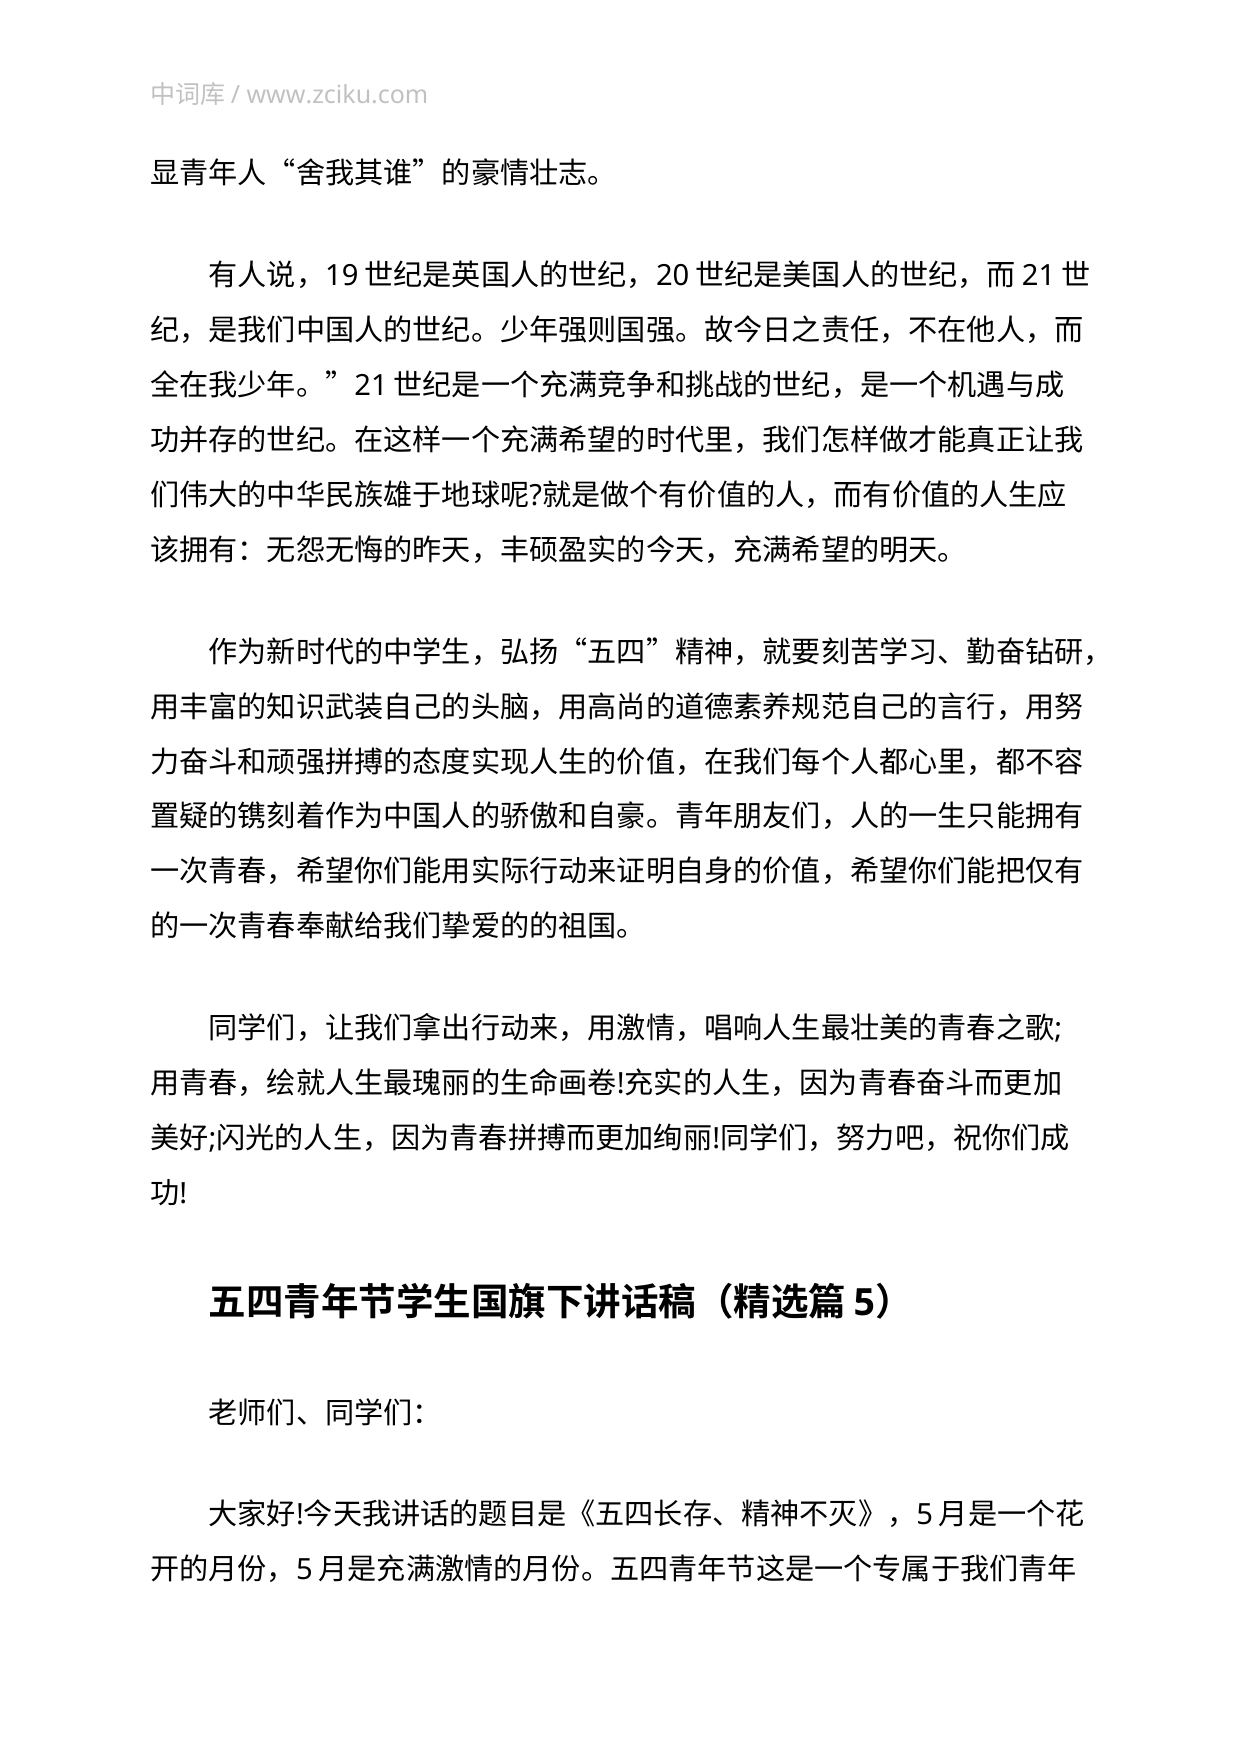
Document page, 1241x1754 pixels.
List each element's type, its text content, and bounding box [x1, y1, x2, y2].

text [150, 1491, 1090, 1588]
text 有人说，19世纪是英国人的世纪，20世纪是美国人的世纪，而21世纪，是我们中国人的世纪。少年强则国强。故今日之责任，不在他人，而全在我少年。”21世纪是一个充满竞争和挑战的世纪，是一个机遇与成功并存的世纪。在这样一个充满希望的时代里，我们怎样做才能真正让我们伟大的中华民族雄于地球呢?就是做个有价值的人，而有价值的人生应该拥有：无怨无悔的昨天，丰硕盈实的今天，充满希望的明天。 [150, 252, 1090, 569]
text 作为新时代的中学生，弘扬“五四”精神，就要刻苦学习、勤奋钻研，用丰富的知识武装自己的头脑，用高尚的道德素养规范自己的言行，用努力奋斗和顽强拼搏的态度实现人生的价值，在我们每个人都心里，都不容置疑的镌刻着作为中国人的骄傲和自豪。青年朋友们，人的一生只能拥有一次青春，希望你们能用实际行动来证明自身的价值，希望你们能把仅有的一次青春奉献给我们挚爱的的祖国。 [150, 628, 1090, 945]
text 老师们、同学们： [150, 1389, 1090, 1431]
text 五四青年节学生国旗下讲话稿（精选篇5） [150, 1272, 1090, 1326]
text 同学们，让我们拿出行动来，用激情，唱响人生最壮美的青春之歌;用青春，绘就人生最瑰丽的生命画卷!充实的人生，因为青春奋斗而更加美好;闪光的人生，因为青春拼搏而更加绚丽!同学们，努力吧，祝你们成功! [150, 1004, 1090, 1212]
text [150, 150, 1090, 192]
